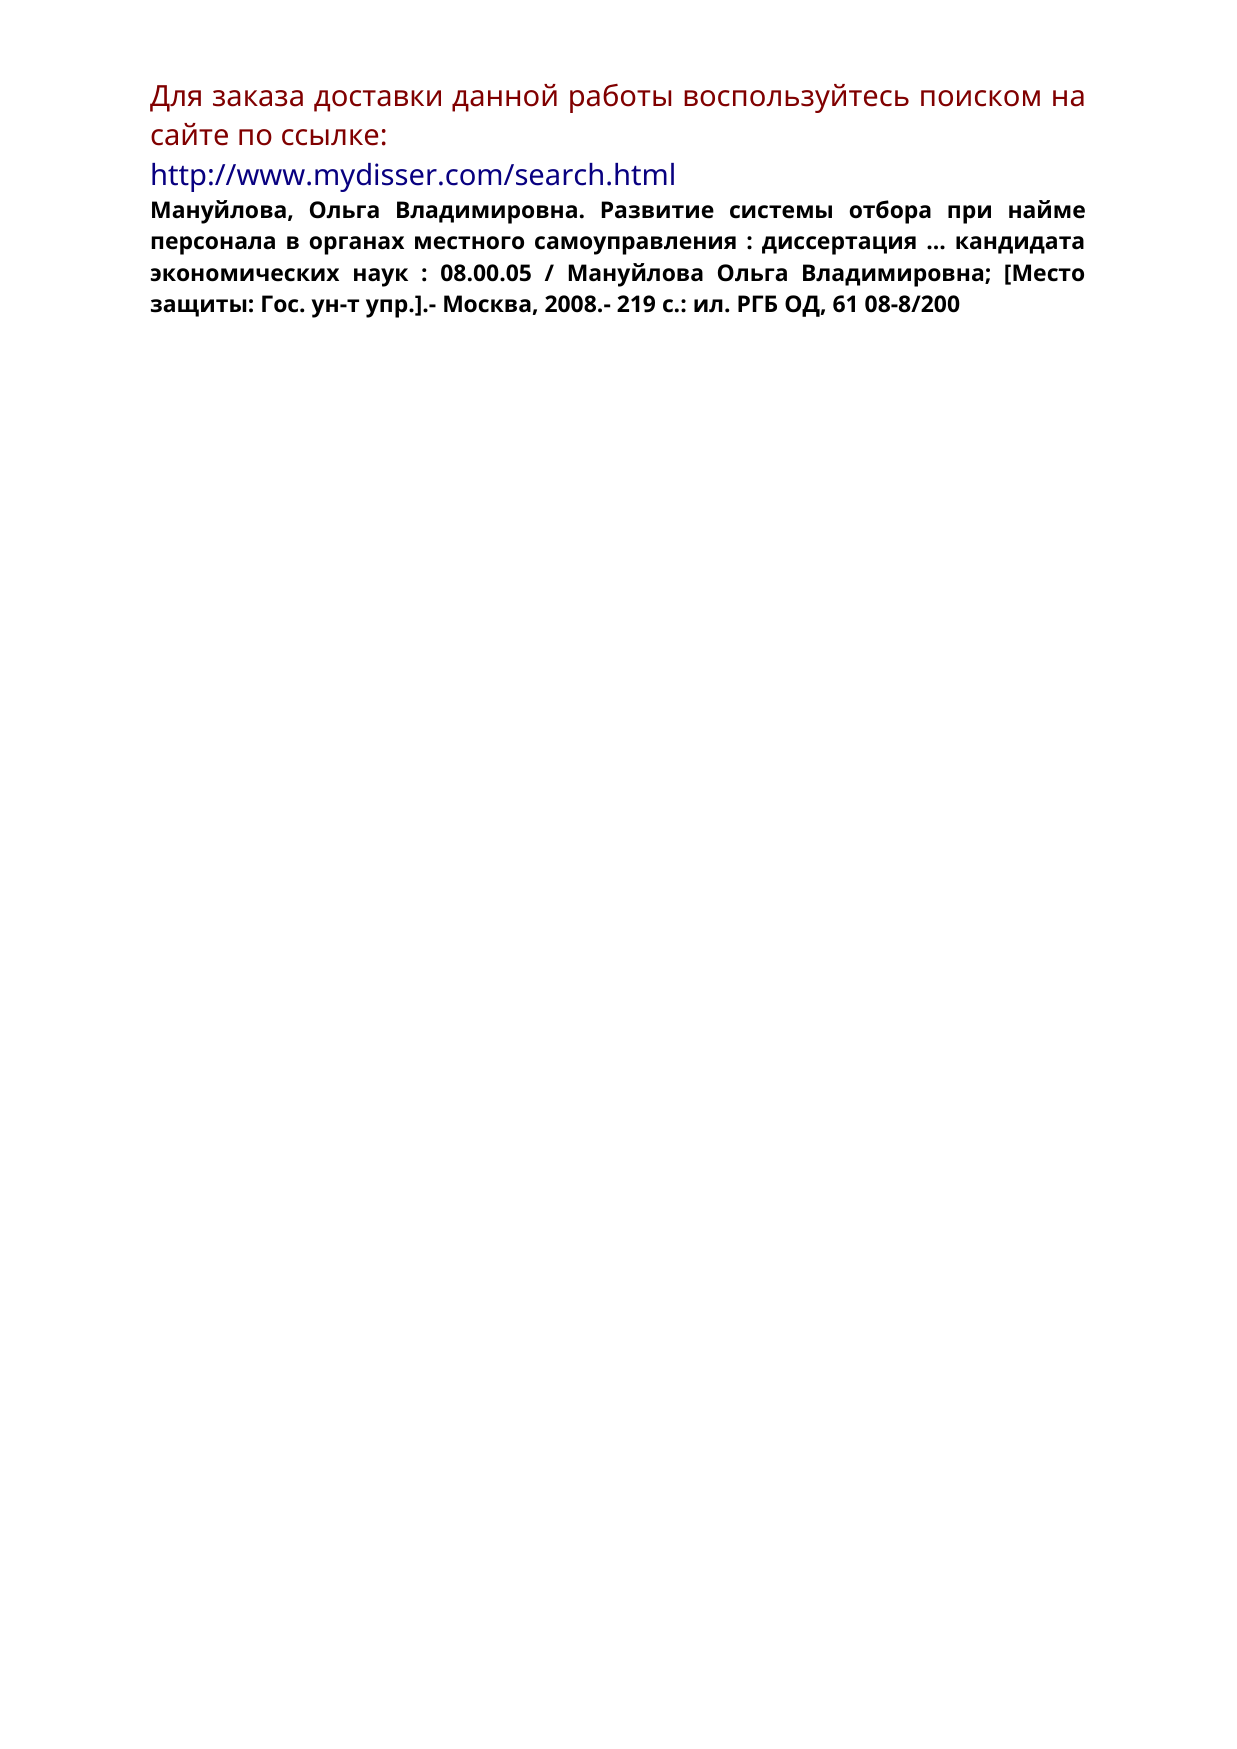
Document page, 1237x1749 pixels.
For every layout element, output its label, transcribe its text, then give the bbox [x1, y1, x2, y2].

text Мануйлова, Ольга Владимировна. Развитие системы отбора при найме персонала в органах местного самоуправления : диссертация ... кандидата экономических наук : 08.00.05 / Мануйлова Ольга Владимировна; [Место защиты: Гос. ун-т упр.].- Москва, 2008.- 219 с.: ил. РГБ ОД, 61 08-8/200 [150, 194, 1086, 319]
